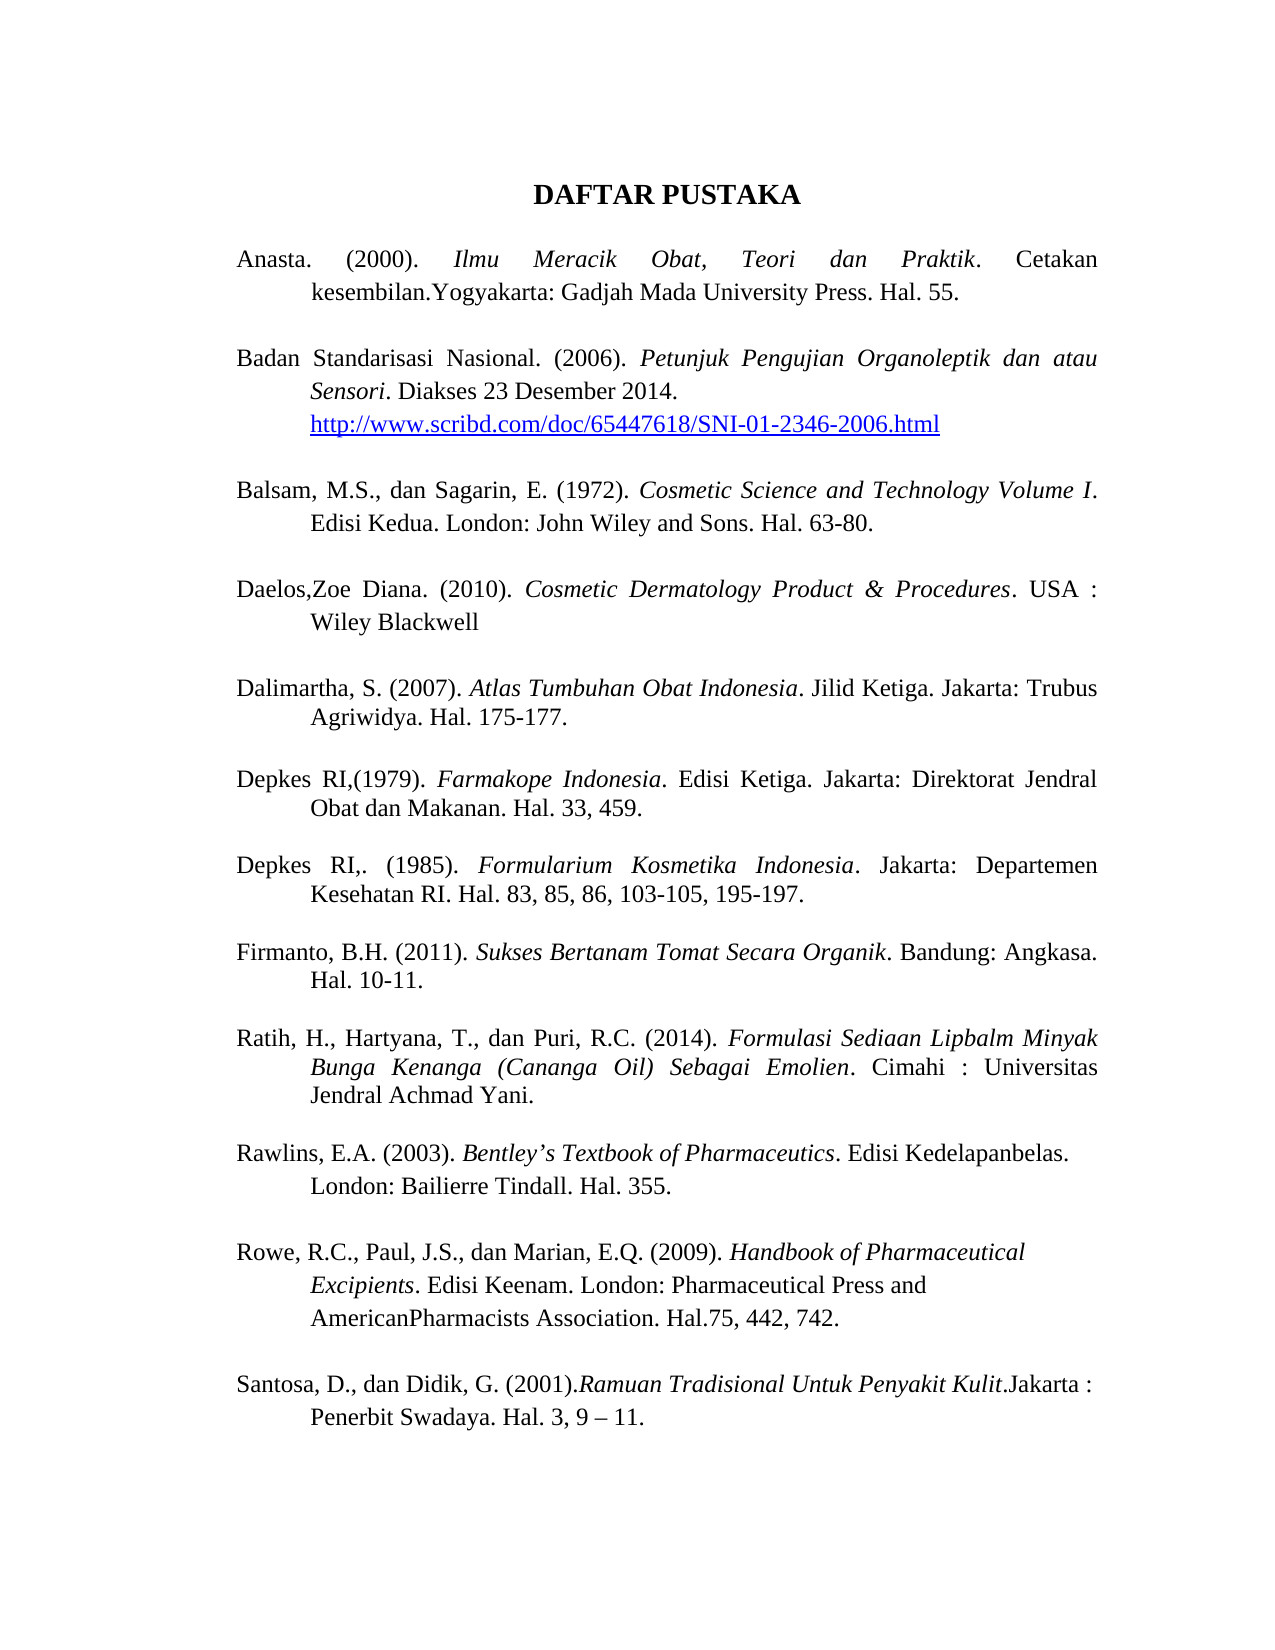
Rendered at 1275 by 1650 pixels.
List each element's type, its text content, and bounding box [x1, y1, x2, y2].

text http://www.scribd.com/doc/65447618/SNI-01-2346-2006.html [310, 409, 1098, 438]
text Anasta. (2000). Ilmu Meracik Obat, Teori dan Praktik. Cetakan kesembilan.Yogyakarta: Gadjah Mada University Press. Hal. 55. [236, 244, 1098, 306]
text Santosa, D., dan Didik, G. (2001).Ramuan Tradisional Untuk Penyakit Kulit.Jakarta : Penerbit Swadaya. Hal. 3, 9 – 11. [236, 1369, 1098, 1431]
text Rowe, R.C., Paul, J.S., dan Marian, E.Q. (2009). Handbook of Pharmaceutical Excipients. Edisi Keenam. London: Pharmaceutical Press and AmericanPharmacists Association. Hal.75, 442, 742. [236, 1237, 1098, 1332]
text Daelos,Zoe Diana. (2010). Cosmetic Dermatology Product & Procedures. USA : Wiley Blackwell [236, 574, 1098, 636]
text Firmanto, B.H. (2011). Sukses Bertanam Tomat Secara Organik. Bandung: Angkasa. Hal. 10-11. [236, 937, 1098, 994]
text Dalimartha, S. (2007). Atlas Tumbuhan Obat Indonesia. Jilid Ketiga. Jakarta: Trubus Agriwidya. Hal. 175-177. [236, 673, 1098, 731]
text Balsam, M.S., dan Sagarin, E. (1972). Cosmetic Science and Technology Volume I. Edisi Kedua. London: John Wiley and Sons. Hal. 63-80. [236, 475, 1098, 537]
text Rawlins, E.A. (2003). Bentley’s Textbook of Pharmaceutics. Edisi Kedelapanbelas. London: Bailierre Tindall. Hal. 355. [236, 1138, 1098, 1199]
text Badan Standarisasi Nasional. (2006). Petunjuk Pengujian Organoleptik dan atau Sensori. Diakses 23 Desember 2014. [236, 343, 1098, 405]
text DAFTAR PUSTAKA [236, 177, 1098, 211]
text Ratih, H., Hartyana, T., dan Puri, R.C. (2014). Formulasi Sediaan Lipbalm Minyak Bunga Kenanga (Cananga Oil) Sebagai Emolien. Cimahi : Universitas Jendral Achmad Yani. [236, 1023, 1098, 1109]
text Depkes RI,. (1985). Formularium Kosmetika Indonesia. Jakarta: Departemen Kesehatan RI. Hal. 83, 85, 86, 103-105, 195-197. [236, 850, 1098, 908]
text Depkes RI,(1979). Farmakope Indonesia. Edisi Ketiga. Jakarta: Direktorat Jendral Obat dan Makanan. Hal. 33, 459. [236, 764, 1098, 822]
